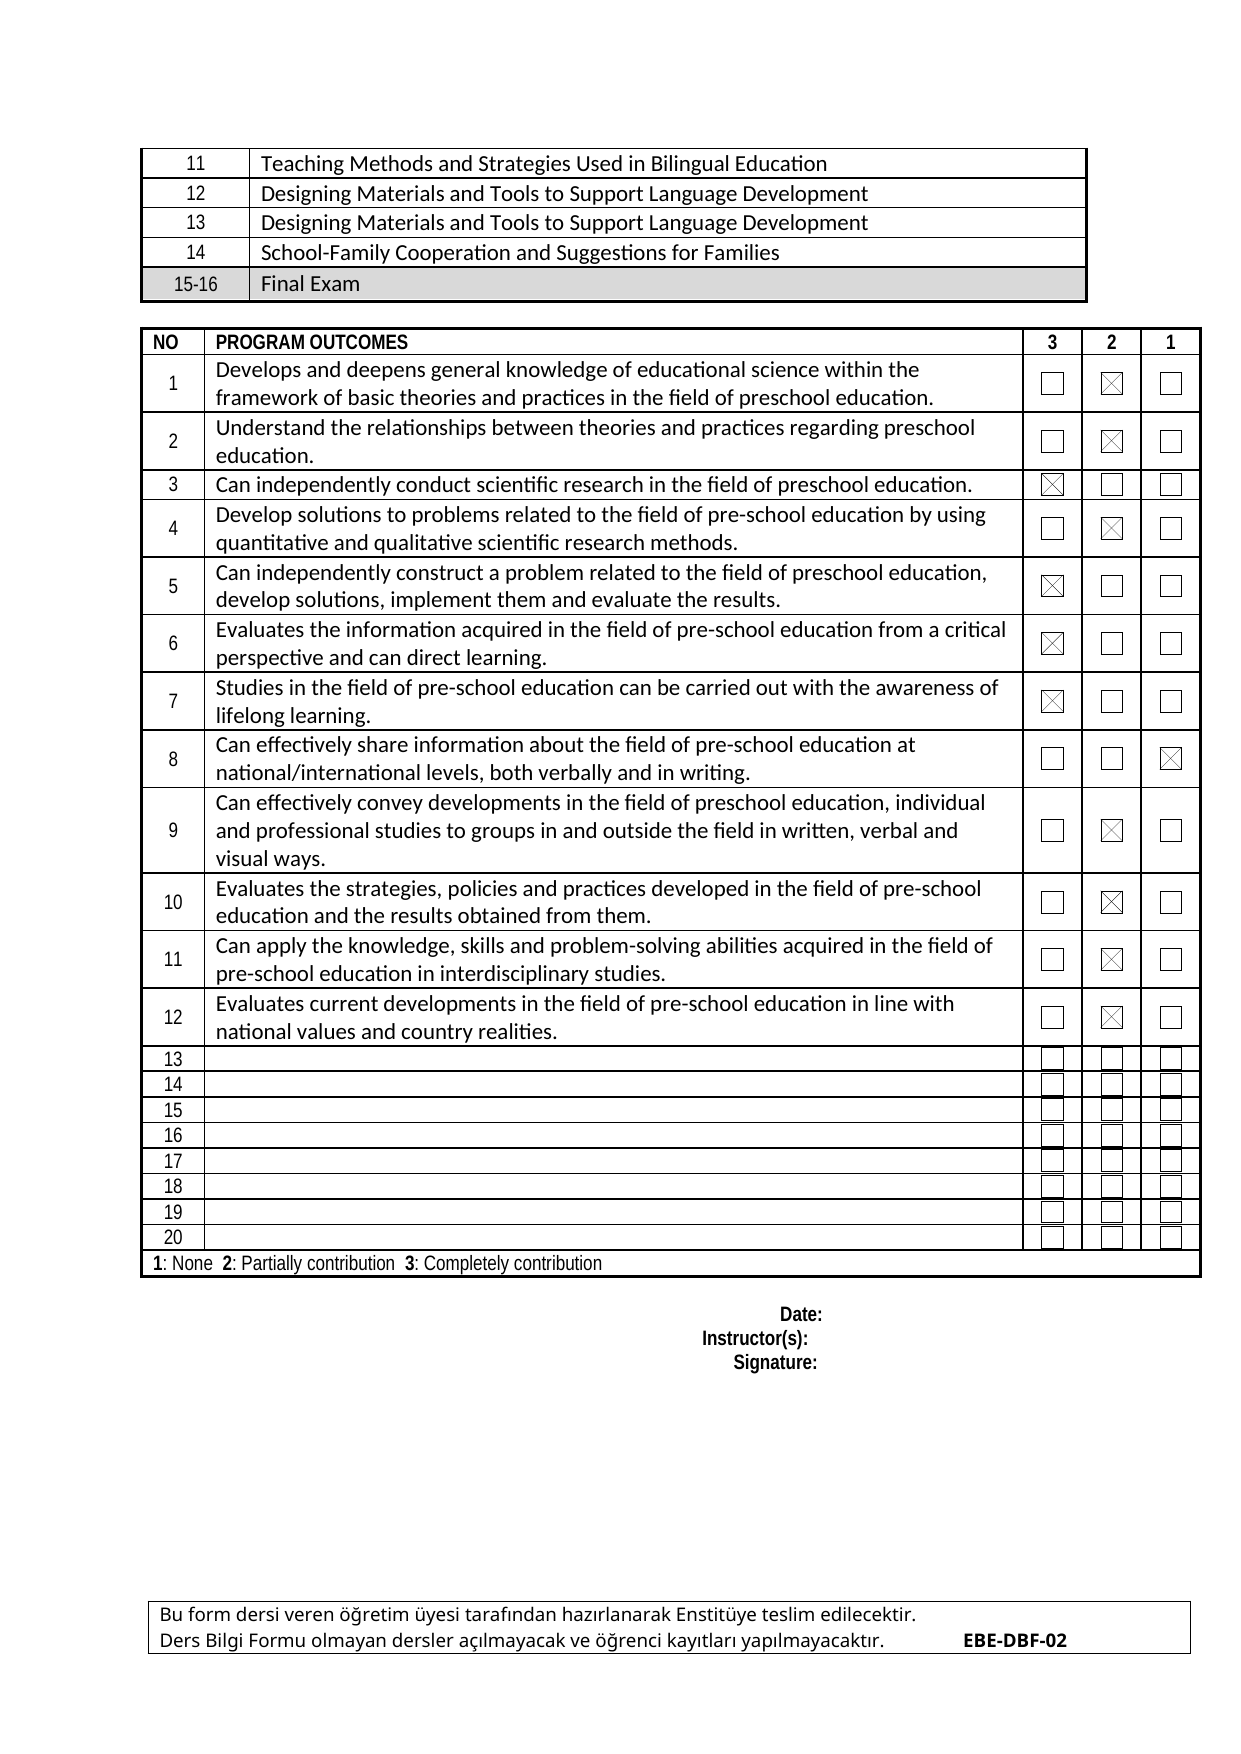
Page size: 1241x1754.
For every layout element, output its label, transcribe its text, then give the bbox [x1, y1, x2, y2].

table_cell Designing Materials and Tools to Support Language Development [250, 179, 1085, 207]
table_cell [1024, 355, 1081, 411]
table_cell 3 [143, 471, 204, 498]
table_cell [1142, 989, 1199, 1045]
table_header 2 [1083, 330, 1140, 354]
table_cell Can independently conduct scientific research in the field of preschool education. [205, 471, 1022, 498]
table_cell [1083, 731, 1140, 786]
table_cell [205, 1174, 1022, 1198]
table_cell Evaluates the strategies, policies and practices developed in the field of pre-school education and the results obtained from them. [205, 874, 1022, 930]
table_cell [1142, 731, 1199, 786]
table_cell 1: None 2: Partially contribution 3: Completely contribution [143, 1251, 1199, 1274]
table_cell 13 [143, 208, 249, 236]
table_cell [1083, 355, 1140, 411]
table_cell [205, 1047, 1022, 1070]
table_cell [1142, 1123, 1199, 1147]
table_cell [1083, 1174, 1140, 1198]
table_cell 19 [143, 1200, 204, 1223]
table_cell 4 [143, 500, 204, 556]
table_cell Evaluates the information acquired in the field of pre-school education from a critical perspective and can direct learning. [205, 615, 1022, 671]
table_cell Teaching Methods and Strategies Used in Bilingual Education [250, 149, 1085, 177]
table_cell [205, 1072, 1022, 1096]
table_cell [1142, 1225, 1199, 1249]
table_cell [1142, 931, 1199, 987]
table_cell [205, 1200, 1022, 1223]
table_cell [1161, 1048, 1181, 1069]
table_cell [1182, 1098, 1199, 1121]
table_cell [1161, 1150, 1181, 1171]
table_cell [1142, 615, 1199, 671]
table_cell [1083, 931, 1140, 987]
table_cell [1142, 1047, 1160, 1070]
table_cell 6 [143, 615, 204, 671]
table_cell [1024, 673, 1081, 729]
table_cell [1102, 1099, 1122, 1120]
table_cell [1083, 989, 1140, 1045]
table_cell [1024, 1072, 1081, 1096]
text Signature: [148, 1349, 1093, 1373]
table_cell [1142, 788, 1199, 872]
table_cell [1042, 1150, 1063, 1171]
table_cell [1083, 1123, 1140, 1147]
table_header 1 [1142, 330, 1199, 354]
table_cell [1024, 931, 1081, 987]
table_cell [1142, 355, 1199, 411]
table_cell [1024, 1098, 1041, 1121]
table_cell [1083, 1098, 1101, 1121]
table_cell [1142, 471, 1199, 498]
table_header 3 [1024, 330, 1081, 354]
table_cell Can independently construct a problem related to the field of preschool education, develop solutions, implement them and evaluate the results. [205, 558, 1022, 614]
table_cell Understand the relationships between theories and practices regarding preschool education. [205, 413, 1022, 469]
table_cell [1142, 1072, 1199, 1096]
table_cell [1024, 1149, 1041, 1172]
table_header NO [143, 330, 204, 354]
table_cell Evaluates current developments in the field of pre-school education in line with national values and country realities. [205, 989, 1022, 1045]
table_cell [205, 1098, 1022, 1121]
table_cell School-Family Cooperation and Suggestions for Families [250, 238, 1085, 266]
table_cell Can effectively convey developments in the field of preschool education, individual and professional studies to groups in and outside the field in written, verbal and visual ways. [205, 788, 1022, 872]
table_cell Final Exam [250, 268, 1085, 299]
table_cell [1102, 1150, 1122, 1171]
table_cell [1142, 1149, 1160, 1172]
text Date: [148, 1302, 1093, 1326]
table_cell [205, 1149, 1022, 1172]
table_cell [1024, 615, 1081, 671]
table_cell [1042, 1099, 1063, 1120]
table_cell [1024, 558, 1081, 614]
table_cell [1024, 1123, 1081, 1147]
table_cell [1024, 413, 1081, 469]
table_cell 12 [143, 989, 204, 1045]
table_cell [1182, 1047, 1199, 1070]
table_cell 17 [143, 1149, 204, 1172]
table_cell 13 [143, 1047, 204, 1070]
table_cell 11 [143, 149, 249, 177]
table_cell Can effectively share information about the field of pre-school education at national/international levels, both verbally and in writing. [205, 731, 1022, 786]
table_cell 20 [143, 1225, 204, 1249]
table_cell [1083, 1200, 1140, 1223]
table_cell [1083, 1149, 1101, 1172]
table_cell [1083, 558, 1140, 614]
table_cell 5 [143, 558, 204, 614]
table_cell [1042, 1048, 1063, 1069]
table_cell [1142, 1200, 1199, 1223]
table_cell [1142, 1174, 1199, 1198]
table_cell [1024, 471, 1081, 498]
table_cell 7 [143, 673, 204, 729]
table_cell [1142, 1098, 1160, 1121]
table_cell [1024, 500, 1081, 556]
table_cell [1083, 788, 1140, 872]
table_cell [1083, 1047, 1101, 1070]
table_cell 8 [143, 731, 204, 786]
table_cell [1024, 989, 1081, 1045]
table_cell 18 [143, 1174, 204, 1198]
table_cell Studies in the field of pre-school education can be carried out with the awareness of lifelong learning. [205, 673, 1022, 729]
table_cell [1064, 1149, 1081, 1172]
table_cell [1024, 1200, 1081, 1223]
table_cell [1083, 1072, 1140, 1096]
table_cell 1 [143, 355, 204, 411]
table_cell Designing Materials and Tools to Support Language Development [250, 208, 1085, 236]
table_cell 11 [143, 931, 204, 987]
table_cell [1142, 558, 1199, 614]
table_cell [1102, 1048, 1122, 1069]
table_cell [1142, 673, 1199, 729]
table_cell [205, 1123, 1022, 1147]
table_cell 15-16 [143, 268, 249, 299]
table_cell 14 [143, 238, 249, 266]
table_cell [1064, 1047, 1081, 1070]
table_cell [1123, 1047, 1140, 1070]
table_cell [1142, 500, 1199, 556]
table_cell [1161, 1099, 1181, 1120]
table_cell [1064, 1098, 1081, 1121]
table_cell [1024, 1174, 1081, 1198]
table_cell [1024, 731, 1081, 786]
table_cell [205, 1225, 1022, 1249]
table_cell 2 [143, 413, 204, 469]
table_cell [1024, 1047, 1041, 1070]
table_cell [1083, 673, 1140, 729]
table_cell [1024, 874, 1081, 930]
table_cell 9 [143, 788, 204, 872]
table_cell [1083, 874, 1140, 930]
text Instructor(s): [148, 1326, 1093, 1349]
table_header PROGRAM OUTCOMES [205, 330, 1022, 354]
table_cell [1024, 788, 1081, 872]
table_cell Develops and deepens general knowledge of educational science within the framework of basic theories and practices in the field of preschool education. [205, 355, 1022, 411]
table_cell [1142, 874, 1199, 930]
table_cell [1024, 1225, 1081, 1249]
table_cell [1083, 471, 1140, 498]
table_cell [1123, 1098, 1140, 1121]
table_cell [1123, 1149, 1140, 1172]
table_cell 14 [143, 1072, 204, 1096]
table_cell 10 [143, 874, 204, 930]
table_cell 16 [143, 1123, 204, 1147]
table_cell [1083, 500, 1140, 556]
table_cell [1083, 1225, 1140, 1249]
table_cell Develop solutions to problems related to the field of pre-school education by using quantitative and qualitative scientific research methods. [205, 500, 1022, 556]
table_cell [1142, 413, 1199, 469]
table_cell Can apply the knowledge, skills and problem-solving abilities acquired in the field of pre-school education in interdisciplinary studies. [205, 931, 1022, 987]
table_cell [1083, 615, 1140, 671]
table_cell [1182, 1149, 1199, 1172]
table_cell 15 [143, 1098, 204, 1121]
table_cell [1083, 413, 1140, 469]
table_cell 12 [143, 179, 249, 207]
